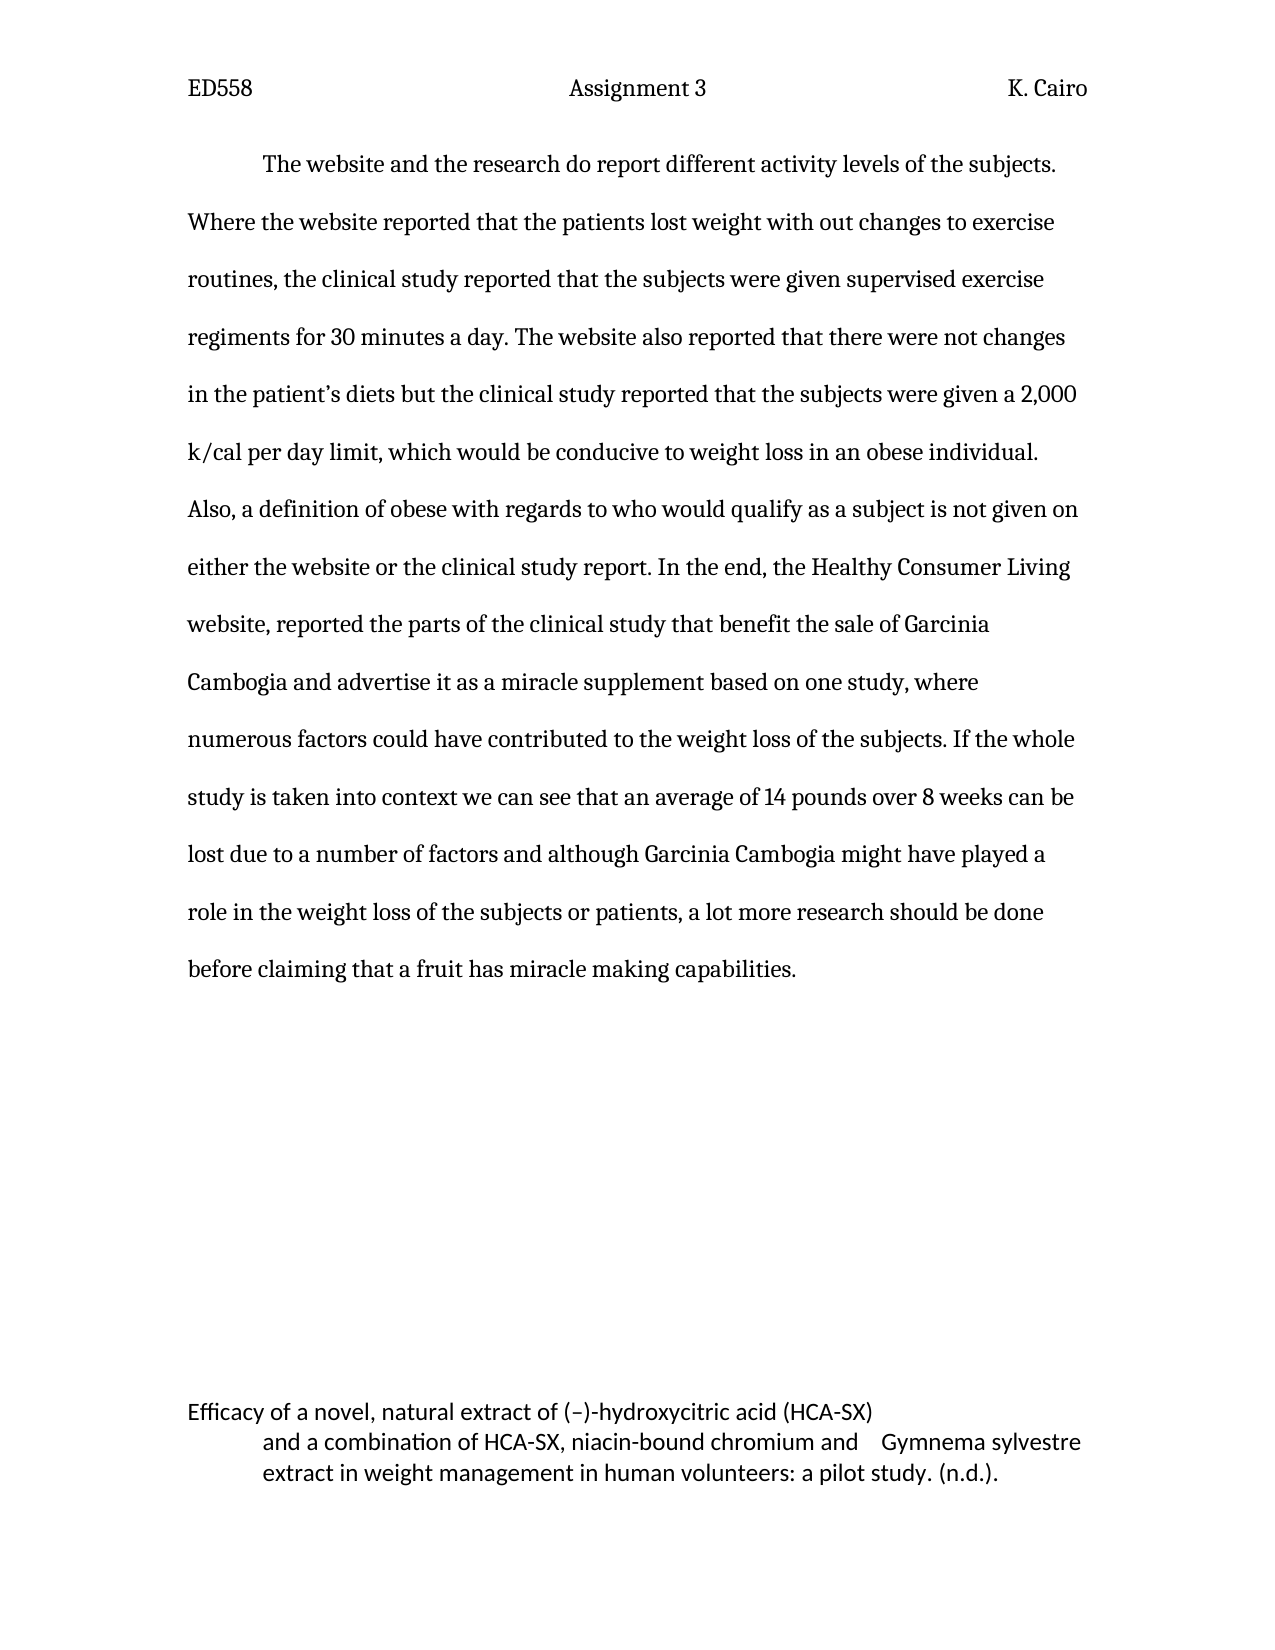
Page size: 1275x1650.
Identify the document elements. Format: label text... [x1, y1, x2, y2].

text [262, 1426, 1087, 1487]
text Efficacy of a novel, natural extract of (–)-hydroxycitric acid (HCA-SX) [187, 1396, 1087, 1426]
text The website and the research do report different activity levels of the subjects. Where the website reported that the patients lost weight with out changes to exercise routines, the clinical study reported that the subjects were given supervised exercise regiments for 30 minutes a day. The website also reported that there were not changes in the patient’s diets but the clinical study reported that the subjects were given a 2,000 k/cal per day limit, which would be conducive to weight loss in an obese individual. Also, a definition of obese with regards to who would qualify as a subject is not given on either the website or the clinical study report. In the end, the Healthy Consumer Living website, reported the parts of the clinical study that benefit the sale of Garcinia Cambogia and advertise it as a miracle supplement based on one study, where numerous factors could have contributed to the weight loss of the subjects. If the whole study is taken into context we can see that an average of 14 pounds over 8 weeks can be lost due to a number of factors and although Garcinia Cambogia might have played a role in the weight loss of the subjects or patients, a lot more research should be done before claiming that a fruit has miracle making capabilities. [187, 150, 1087, 984]
